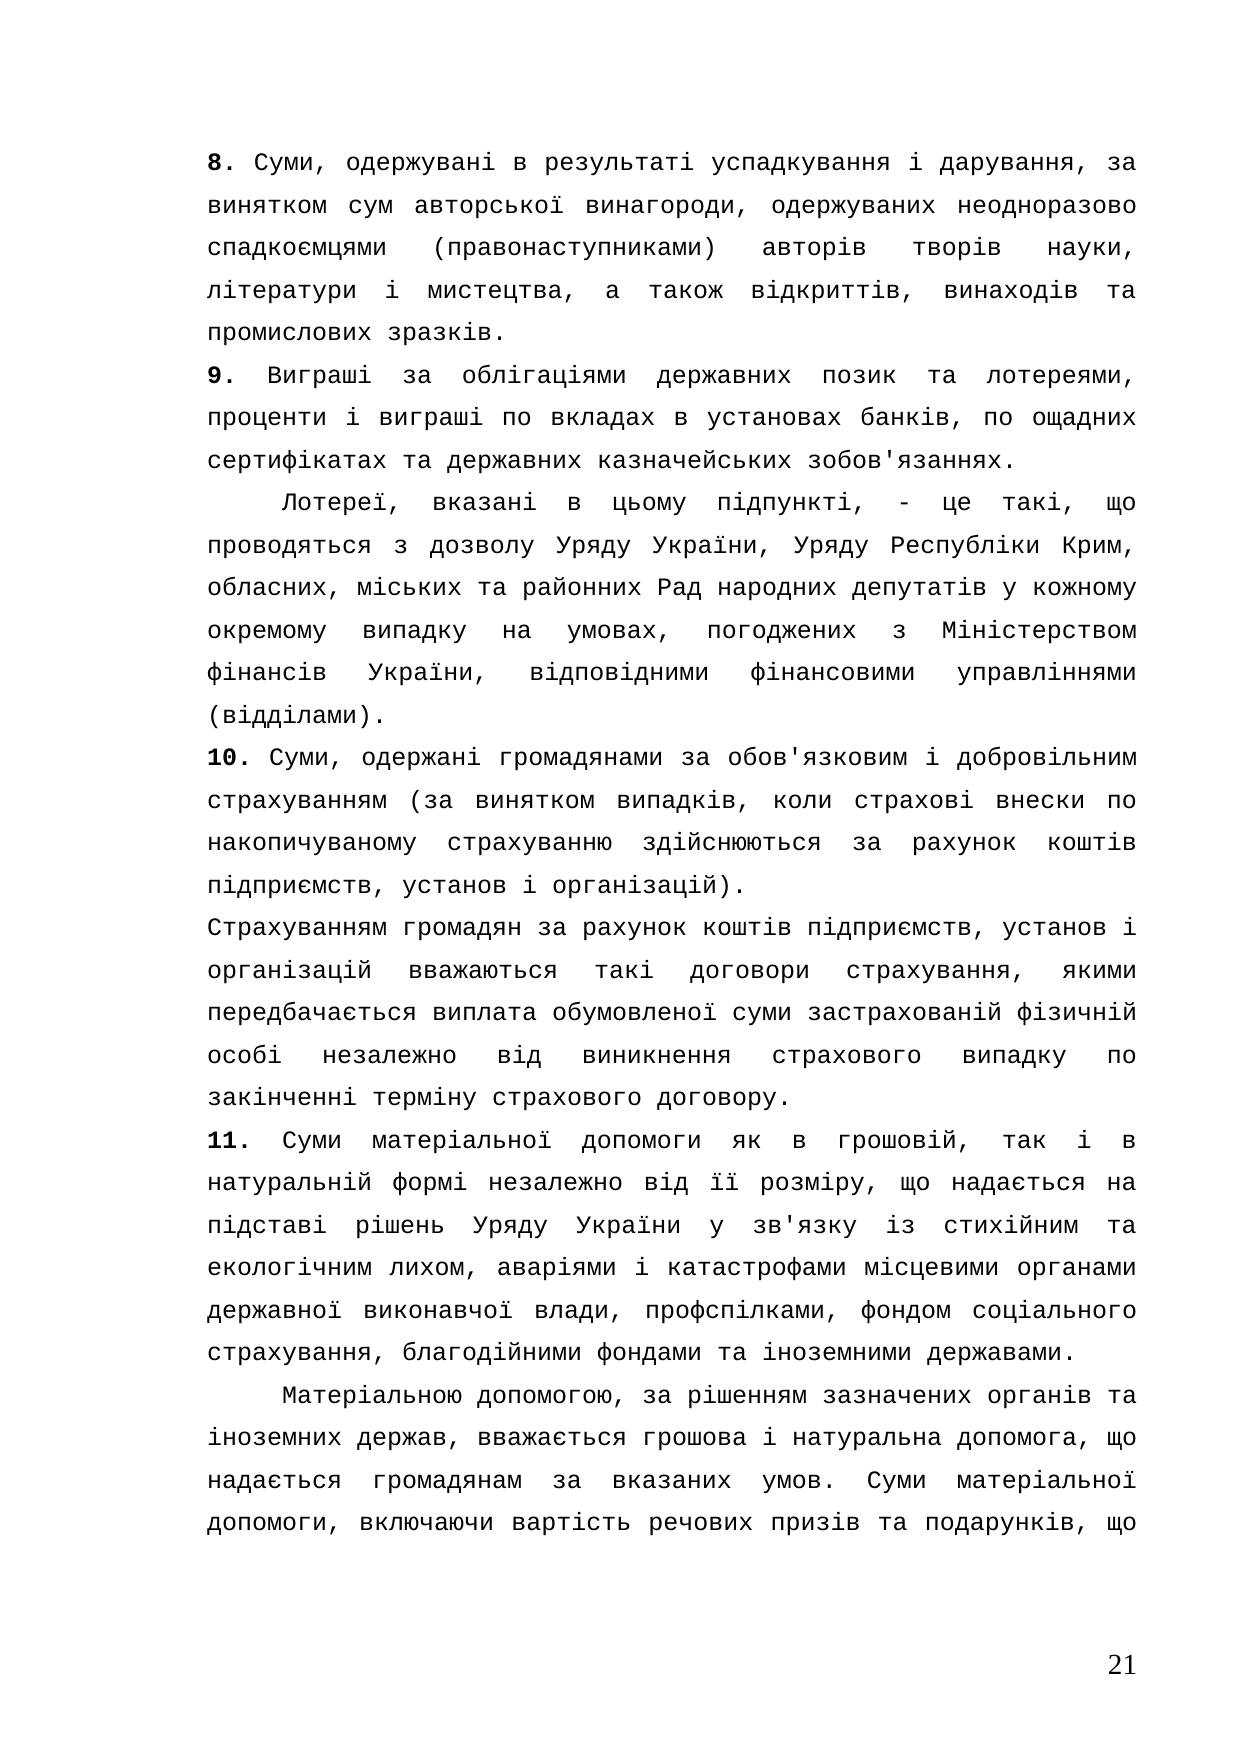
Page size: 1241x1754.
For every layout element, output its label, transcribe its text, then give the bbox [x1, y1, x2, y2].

text 10. Суми, одержані громадянами за обов'язковим i добровільним страхуванням (за винятком випадків, коли страхові внески по накопичуваному страхуванню здійснюються за рахунок коштів підприємств, установ i організацій). [207, 745, 1137, 901]
text Лотереї, вказані в цьому підпункті, - це такі, що проводяться з дозволу Уряду України, Уряду Республіки Крим, обласних, міських та районних Рад народних депутатів у кожному окремому випадку на умовах, погоджених з Міністерством фінансів України, відповідними фінансовими управліннями (відділами). [207, 490, 1137, 731]
text 9. Виграші за облігаціями державних позик та лотереями, проценти i виграші по вкладах в установах банків, по ощадних сертифікатах та державних казначейських зобов'язаннях. [207, 362, 1137, 476]
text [207, 1382, 1137, 1538]
text 11. Суми матеріальної допомоги як в грошовій, так i в натуральній формі незалежно від її розміру, що надається на підставі рішень Уряду України у зв'язку із стихійним та екологічним лихом, аваріями i катастрофами місцевими органами державної виконавчої влади, профспілками, фондом соціального страхування, благодійними фондами та іноземними державами. [207, 1127, 1137, 1368]
text Страхуванням громадян за рахунок коштів підприємств, установ i організацій вважаються такі договори страхування, якими передбачається виплата обумовленої суми застрахованій фізичній особі незалежно від виникнення страхового випадку по закінченні терміну страхового договору. [207, 915, 1137, 1113]
text 8. Суми, одержувані в результаті успадкування i дарування, за винятком сум авторської винагороди, одержуваних неодноразово спадкоємцями (правонаступниками) авторів творів науки, літератури i мистецтва, а також відкриттів, винаходів та промислових зразків. [207, 150, 1137, 348]
